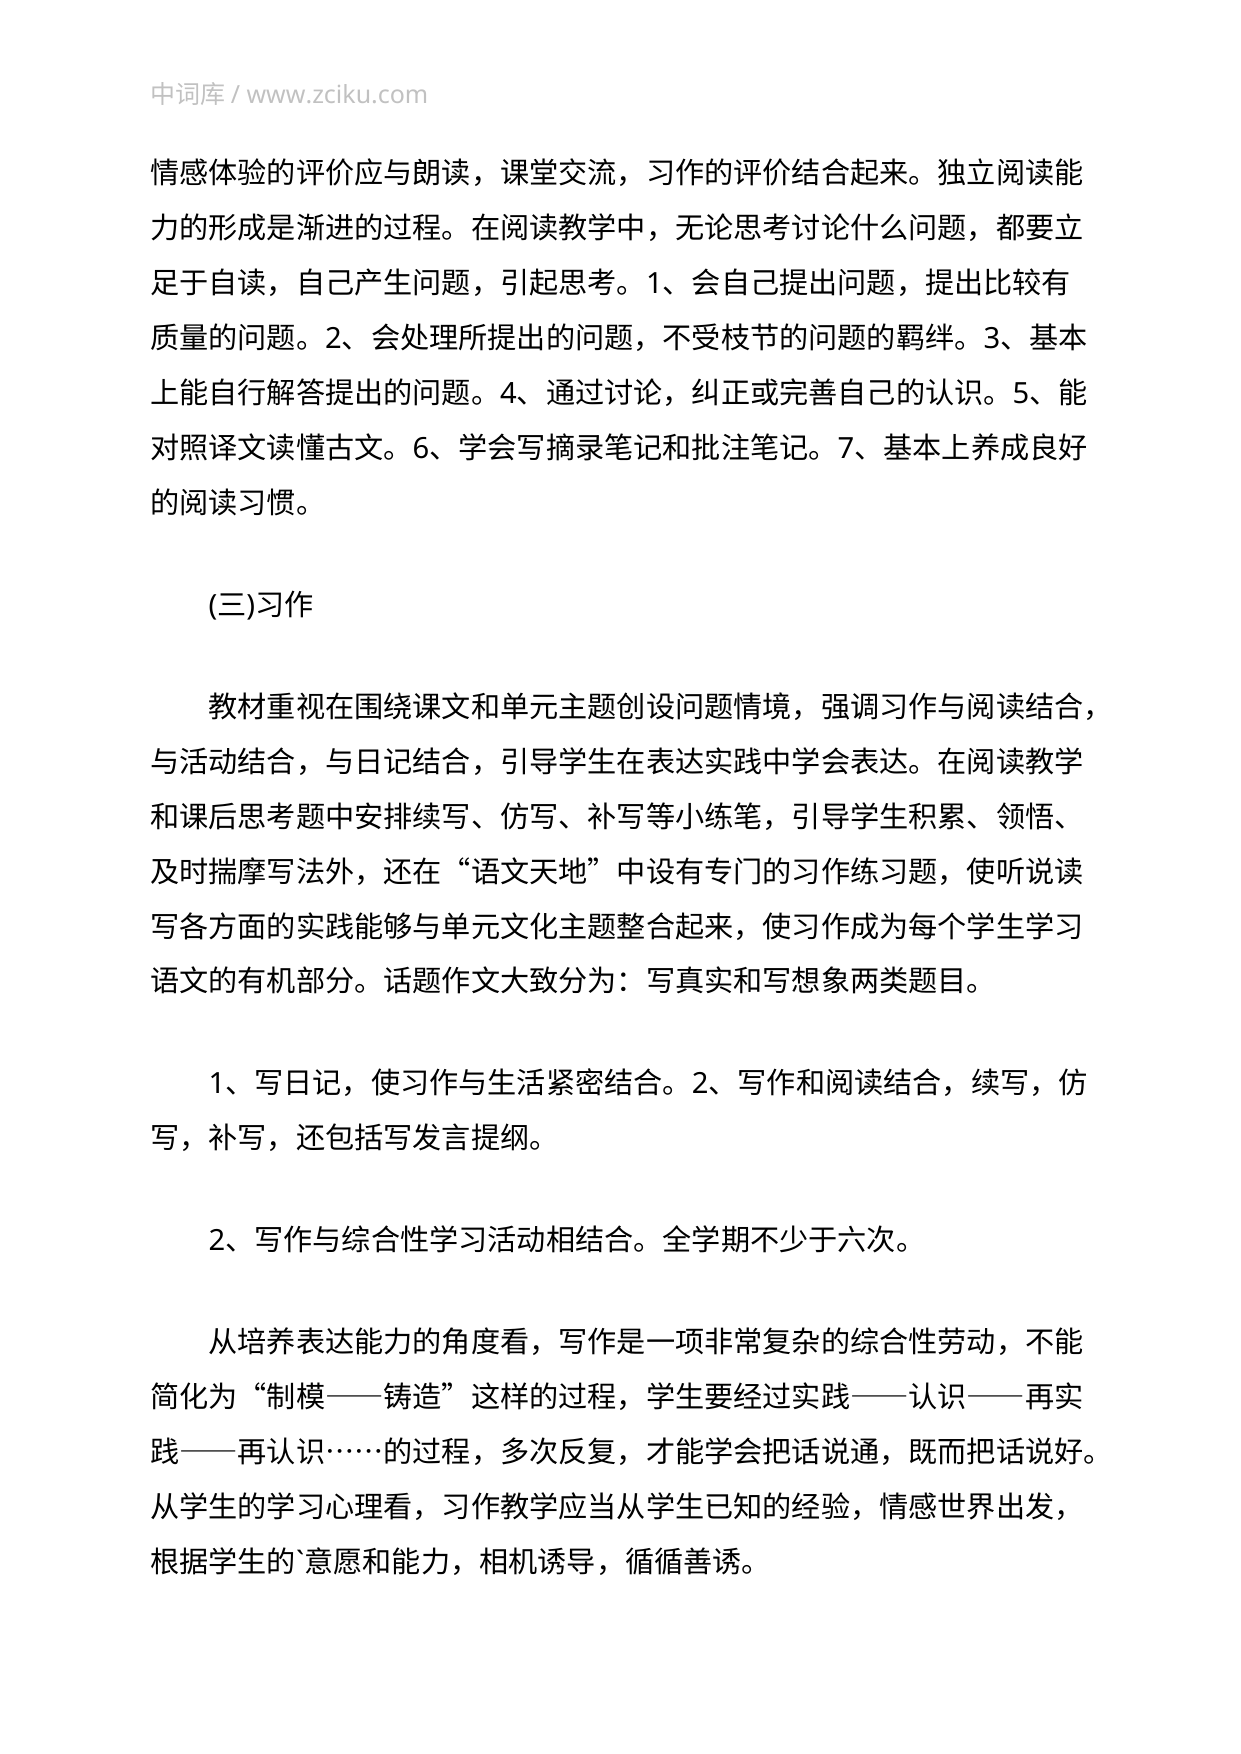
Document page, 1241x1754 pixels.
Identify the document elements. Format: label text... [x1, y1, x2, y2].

text 1、写日记，使习作与生活紧密结合。2、写作和阅读结合，续写，仿写，补写，还包括写发言提纲。 [150, 1060, 1090, 1157]
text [150, 150, 1090, 522]
text 教材重视在围绕课文和单元主题创设问题情境，强调习作与阅读结合，与活动结合，与日记结合，引导学生在表达实践中学会表达。在阅读教学和课后思考题中安排续写、仿写、补写等小练笔，引导学生积累、领悟、及时揣摩写法外，还在“语文天地”中设有专门的习作练习题，使听说读写各方面的实践能够与单元文化主题整合起来，使习作成为每个学生学习语文的有机部分。话题作文大致分为：写真实和写想象两类题目。 [150, 683, 1090, 1000]
text 2、写作与综合性学习活动相结合。全学期不少于六次。 [150, 1217, 1090, 1259]
text (三)习作 [150, 582, 1090, 624]
text 从培养表达能力的角度看，写作是一项非常复杂的综合性劳动，不能简化为“制模――铸造”这样的过程，学生要经过实践――认识――再实践――再认识……的过程，多次反复，才能学会把话说通，既而把话说好。从学生的学习心理看，习作教学应当从学生已知的经验，情感世界出发，根据学生的`意愿和能力，相机诱导，循循善诱。 [150, 1318, 1090, 1581]
